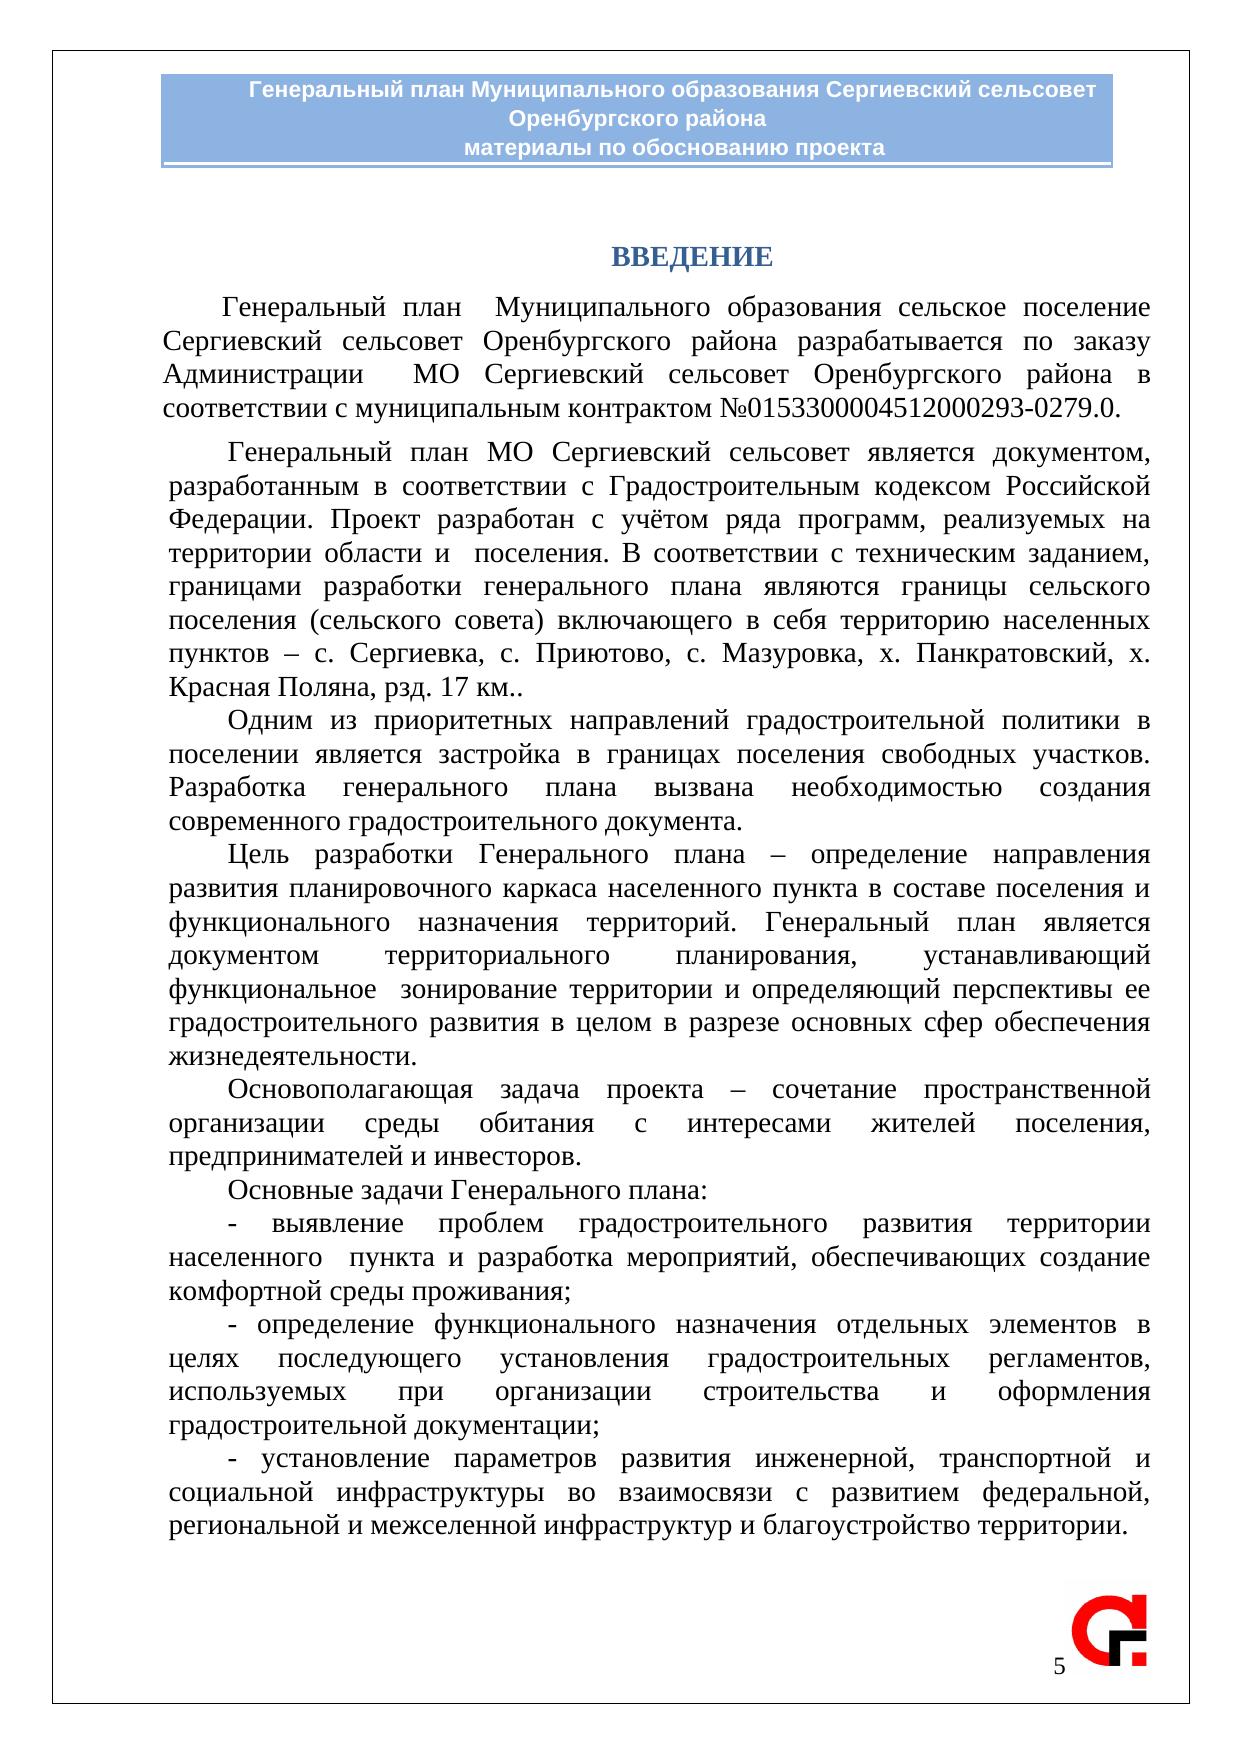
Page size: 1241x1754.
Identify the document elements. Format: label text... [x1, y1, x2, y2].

text Одним из приоритетных направлений градостроительной политики в поселении является застройка в границах поселения свободных участков. Разработка генерального плана вызвана необходимостью создания современного градостроительного документа. [168, 702, 1152, 837]
text Генеральный план Муниципального образования сельское поселение Сергиевский сельсовет Оренбургского района разрабатывается по заказу Администрации МО Сергиевский сельсовет Оренбургского района в соответствии с муниципальным контрактом №0153300004512000293-0279.0. [162, 289, 1152, 424]
text Генеральный план МО Сергиевский сельсовет является документом, разработанным в соответствии с Градостроительным кодексом Российской Федерации. Проект разработан с учётом ряда программ, реализуемых на территории области и поселения. В соответствии с техническим заданием, границами разработки генерального плана являются границы сельского поселения (сельского совета) включающего в себя территорию населенных пунктов – с. Сергиевка, с. Приютово, с. Мазуровка, х. Панкратовский, х. Красная Поляна, рзд. .. [168, 434, 1152, 702]
text - установление параметров развития инженерной, транспортной и социальной инфраструктуры во взаимосвязи с развитием федеральной, региональной и межселенной инфраструктур и благоустройство территории. [168, 1440, 1152, 1541]
text Основные задачи Генерального плана: [168, 1172, 1152, 1206]
text Цель разработки Генерального плана – определение направления развития планировочного каркаса населенного пункта в составе поселения и функционального назначения территорий. Генеральный план является документом территориального планирования, устанавливающий функциональное зонирование территории и определяющий перспективы ее градостроительного развития в целом в разрезе основных сфер обеспечения жизнедеятельности. [168, 837, 1152, 1071]
text - определение функционального назначения отдельных элементов в целях последующего установления градостроительных регламентов, используемых при организации строительства и оформления градостроительной документации; [168, 1306, 1152, 1440]
text Основополагающая задача проекта – сочетание пространственной организации среды обитания с интересами жителей поселения, предпринимателей и инвесторов. [168, 1071, 1152, 1172]
subtitle ВВЕДЕНИЕ [162, 239, 1152, 273]
picture [1065, 1579, 1152, 1675]
text - выявление проблем градостроительного развития территории населенного пункта и разработка мероприятий, обеспечивающих создание комфортной среды проживания; [168, 1206, 1152, 1306]
